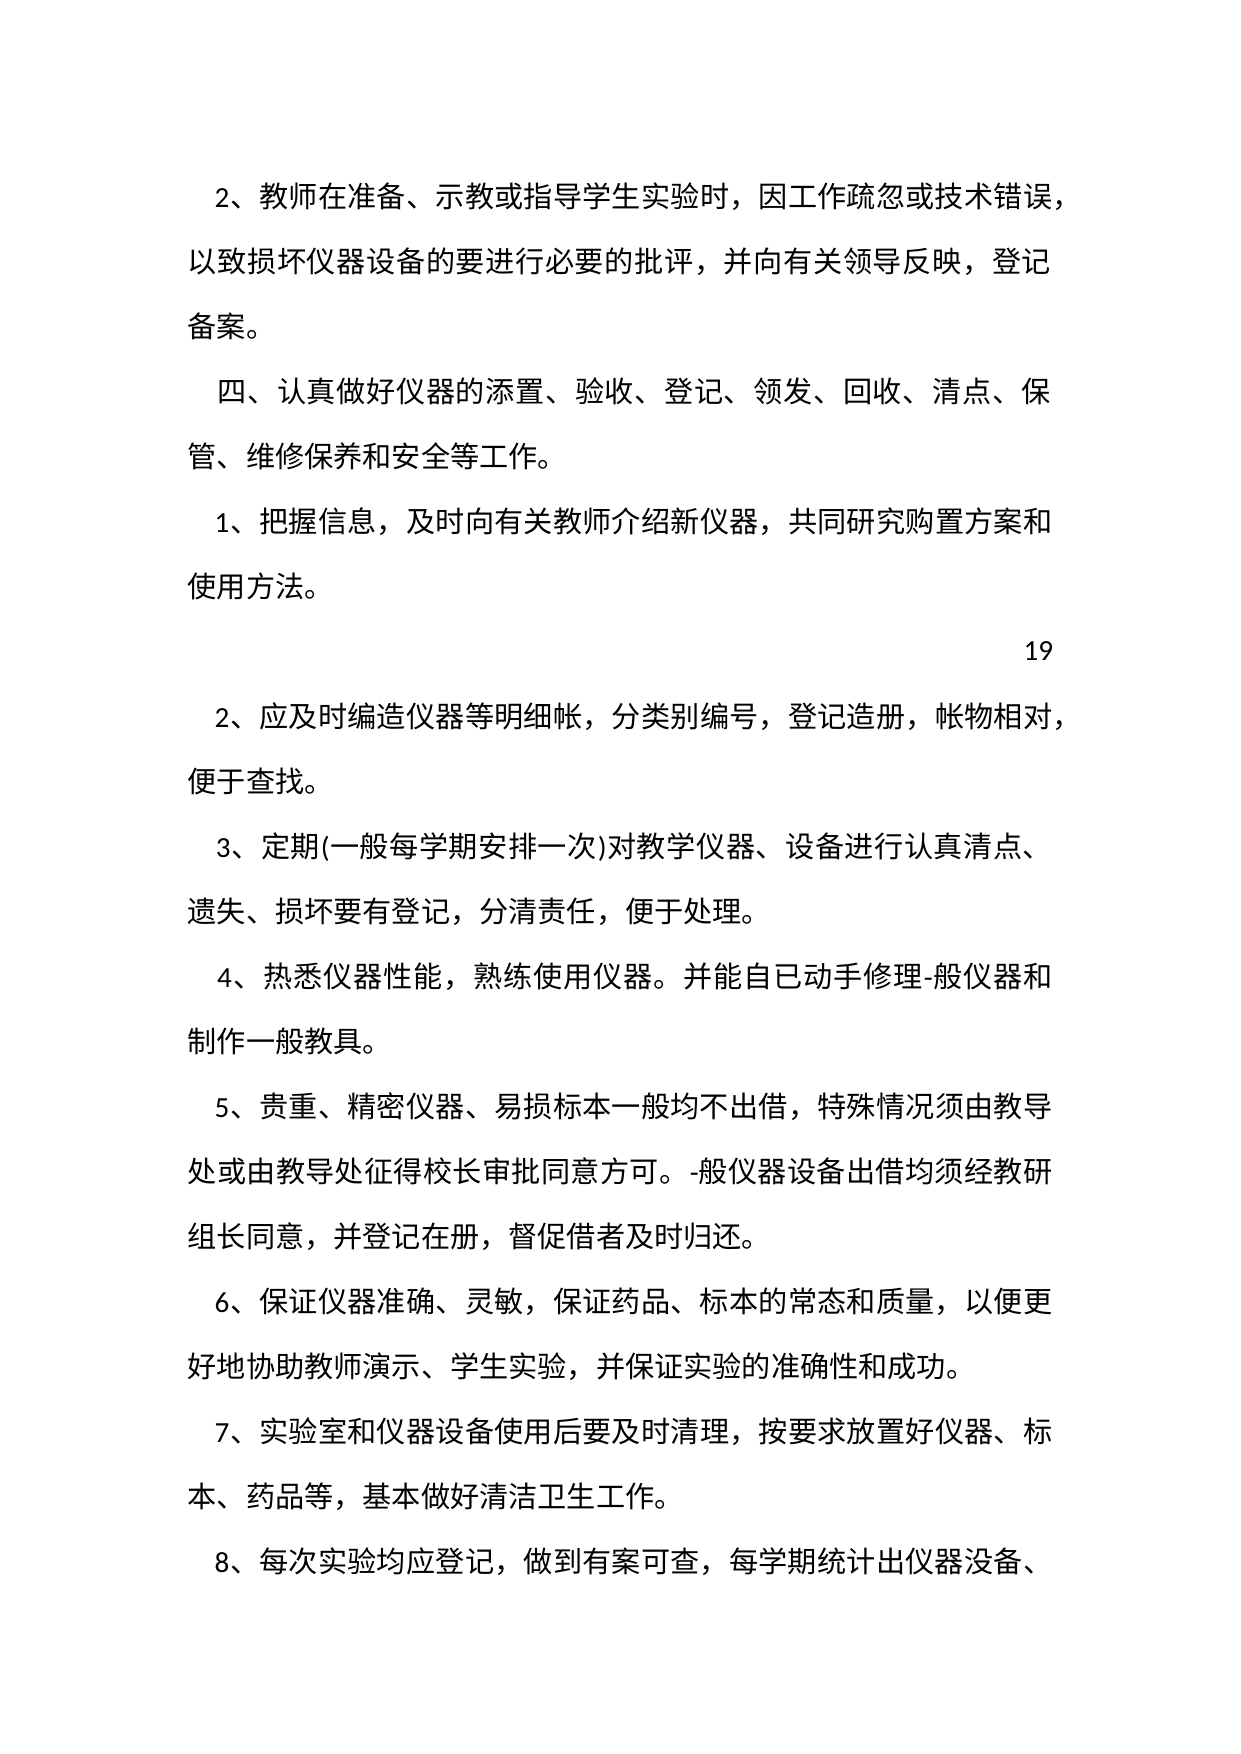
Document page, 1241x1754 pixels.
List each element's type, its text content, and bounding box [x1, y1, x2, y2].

text 1、把握信息，及时向有关教师介绍新仪器，共同研究购置方案和使用方法。 [187, 487, 1053, 617]
text 四、认真做好仪器的添置、验收、登记、领发、回收、清点、保管、维修保养和安全等工作。 [187, 357, 1053, 487]
text 6、保证仪器准确、灵敏，保证药品、标本的常态和质量，以便更好地协助教师演示、学生实验，并保证实验的准确性和成功。 [187, 1267, 1053, 1397]
text 19 [187, 617, 1053, 682]
text 2、应及时编造仪器等明细帐，分类别编号，登记造册，帐物相对，便于查找。 [187, 682, 1053, 812]
text 2、教师在准备、示教或指导学生实验时，因工作疏忽或技术错误，以致损坏仪器设备的要进行必要的批评，并向有关领导反映，登记备案。 [187, 162, 1053, 357]
text 4、热悉仪器性能，熟练使用仪器。并能自已动手修理-般仪器和制作一般教具。 [187, 942, 1053, 1072]
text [187, 1527, 1053, 1592]
text 5、贵重、精密仪器、易损标本一般均不出借，特殊情况须由教导处或由教导处征得校长审批同意方可。-般仪器设备出借均须经教研组长同意，并登记在册，督促借者及时归还。 [187, 1072, 1053, 1267]
text 3、定期(一般每学期安排一次)对教学仪器、设备进行认真清点、遗失、损坏要有登记，分清责任，便于处理。 [187, 812, 1053, 942]
text 7、实验室和仪器设备使用后要及时清理，按要求放置好仪器、标本、药品等，基本做好清洁卫生工作。 [187, 1397, 1053, 1527]
